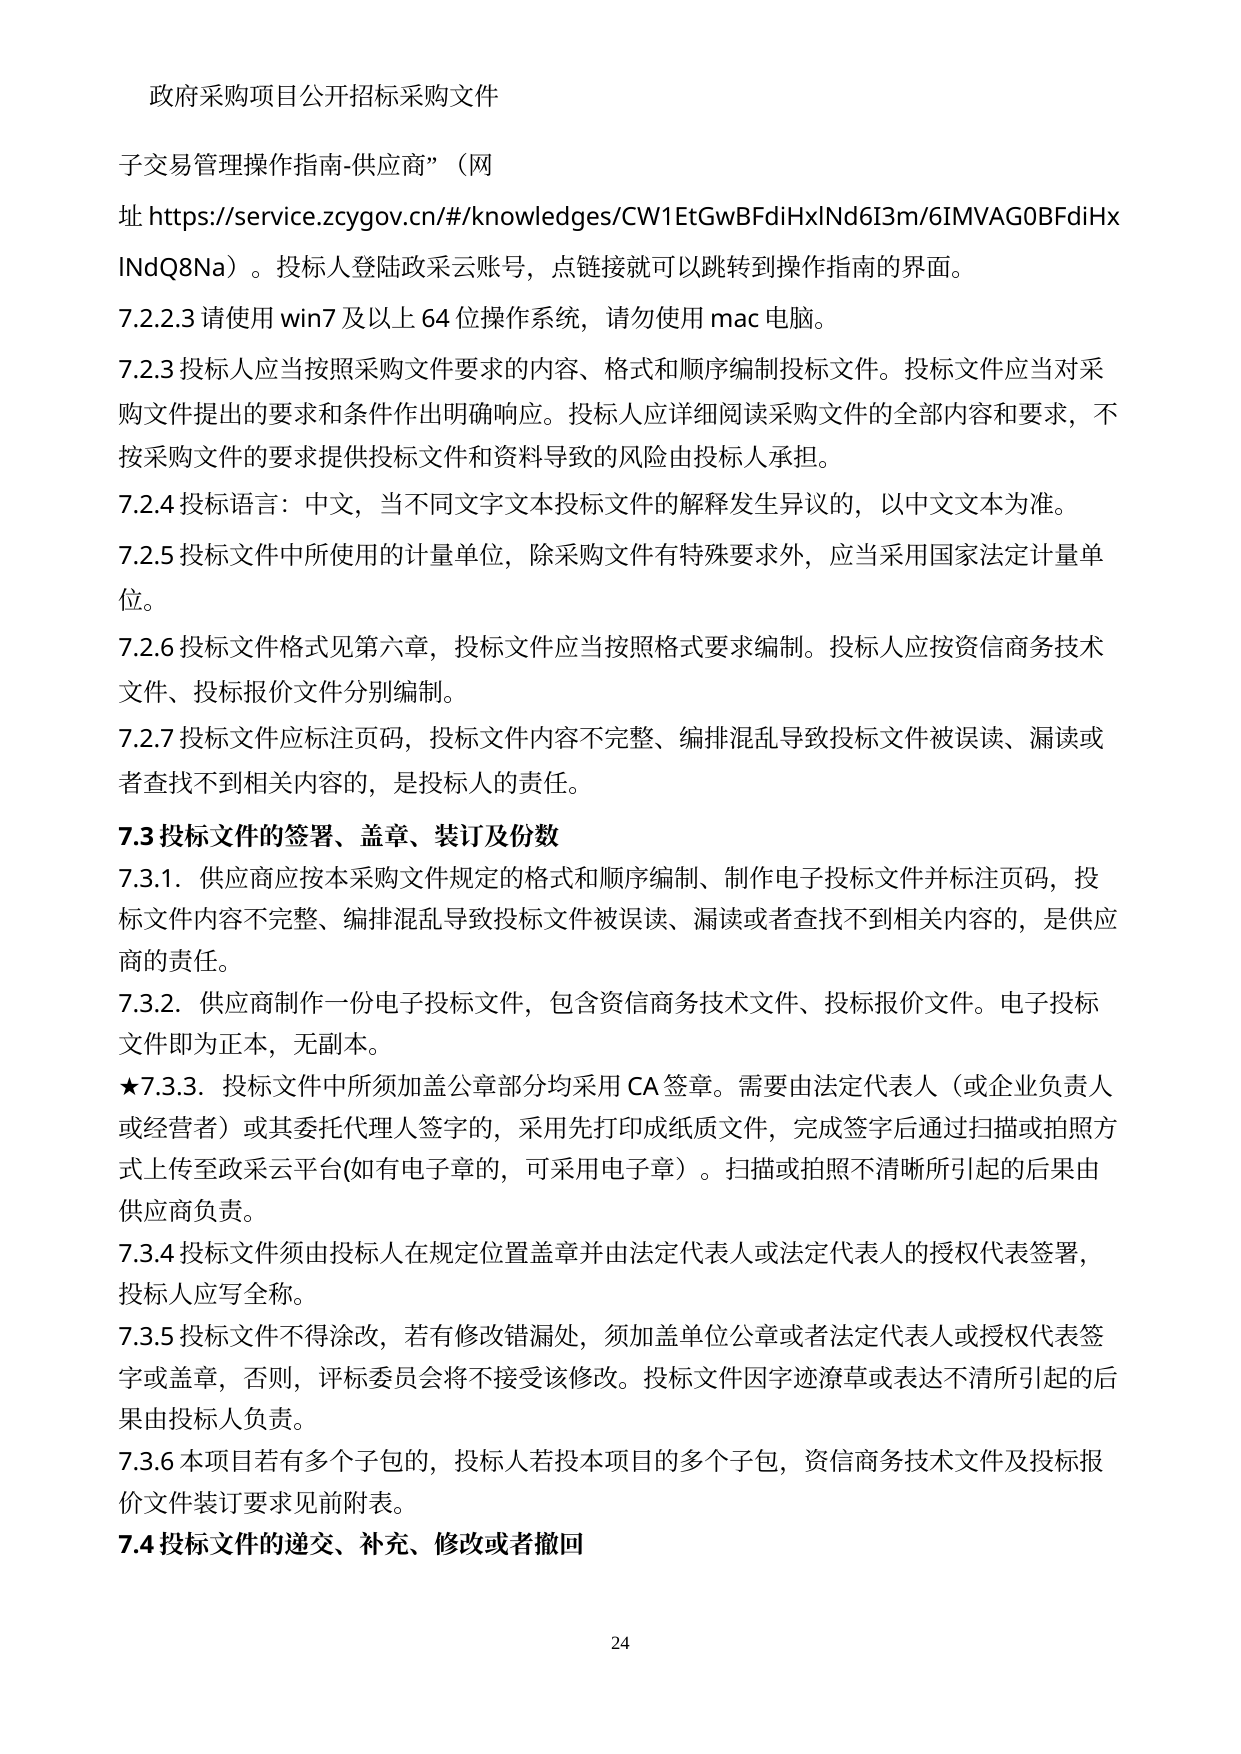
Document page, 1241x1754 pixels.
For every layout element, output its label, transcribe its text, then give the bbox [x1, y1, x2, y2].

text 7.3投标文件的签署、盖章、装订及份数 [118, 812, 1122, 854]
text 7.3.1．供应商应按本采购文件规定的格式和顺序编制、制作电子投标文件并标注页码，投标文件内容不完整、编排混乱导致投标文件被误读、漏读或者查找不到相关内容的，是供应商的责任。 [118, 854, 1122, 979]
text 7.2.7投标文件应标注页码，投标文件内容不完整、编排混乱导致投标文件被误读、漏读或者查找不到相关内容的，是投标人的责任。 [118, 721, 1122, 798]
text ★7.3.3．投标文件中所须加盖公章部分均采用CA签章。需要由法定代表人（或企业负责人或经营者）或其委托代理人签字的，采用先打印成纸质文件，完成签字后通过扫描或拍照方式上传至政采云平台(如有电子章的，可采用电子章）。扫描或拍照不清晰所引起的后果由供应商负责。 [118, 1062, 1122, 1229]
text 7.2.5投标文件中所使用的计量单位，除采购文件有特殊要求外，应当采用国家法定计量单位。 [118, 538, 1122, 615]
text 7.2.2.3请使用win7及以上64位操作系统，请勿使用mac电脑。 [118, 301, 1122, 335]
text 7.3.4投标文件须由投标人在规定位置盖章并由法定代表人或法定代表人的授权代表签署，投标人应写全称。 [118, 1229, 1122, 1312]
text 7.2.6投标文件格式见第六章，投标文件应当按照格式要求编制。投标人应按资信商务技术文件、投标报价文件分别编制。 [118, 629, 1122, 706]
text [118, 148, 1122, 284]
text 7.3.2．供应商制作一份电子投标文件，包含资信商务技术文件、投标报价文件。电子投标文件即为正本，无副本。 [118, 979, 1122, 1062]
text 7.3.6本项目若有多个子包的，投标人若投本项目的多个子包，资信商务技术文件及投标报价文件装订要求见前附表。 [118, 1437, 1122, 1521]
text 7.2.4投标语言：中文，当不同文字文本投标文件的解释发生异议的，以中文文本为准。 [118, 487, 1122, 521]
text 7.4投标文件的递交、补充、修改或者撤回 [118, 1521, 1122, 1562]
text 7.3.5投标文件不得涂改，若有修改错漏处，须加盖单位公章或者法定代表人或授权代表签字或盖章，否则，评标委员会将不接受该修改。投标文件因字迹潦草或表达不清所引起的后果由投标人负责。 [118, 1312, 1122, 1437]
text 7.2.3投标人应当按照采购文件要求的内容、格式和顺序编制投标文件。投标文件应当对采购文件提出的要求和条件作出明确响应。投标人应详细阅读采购文件的全部内容和要求，不按采购文件的要求提供投标文件和资料导致的风险由投标人承担。 [118, 352, 1122, 472]
